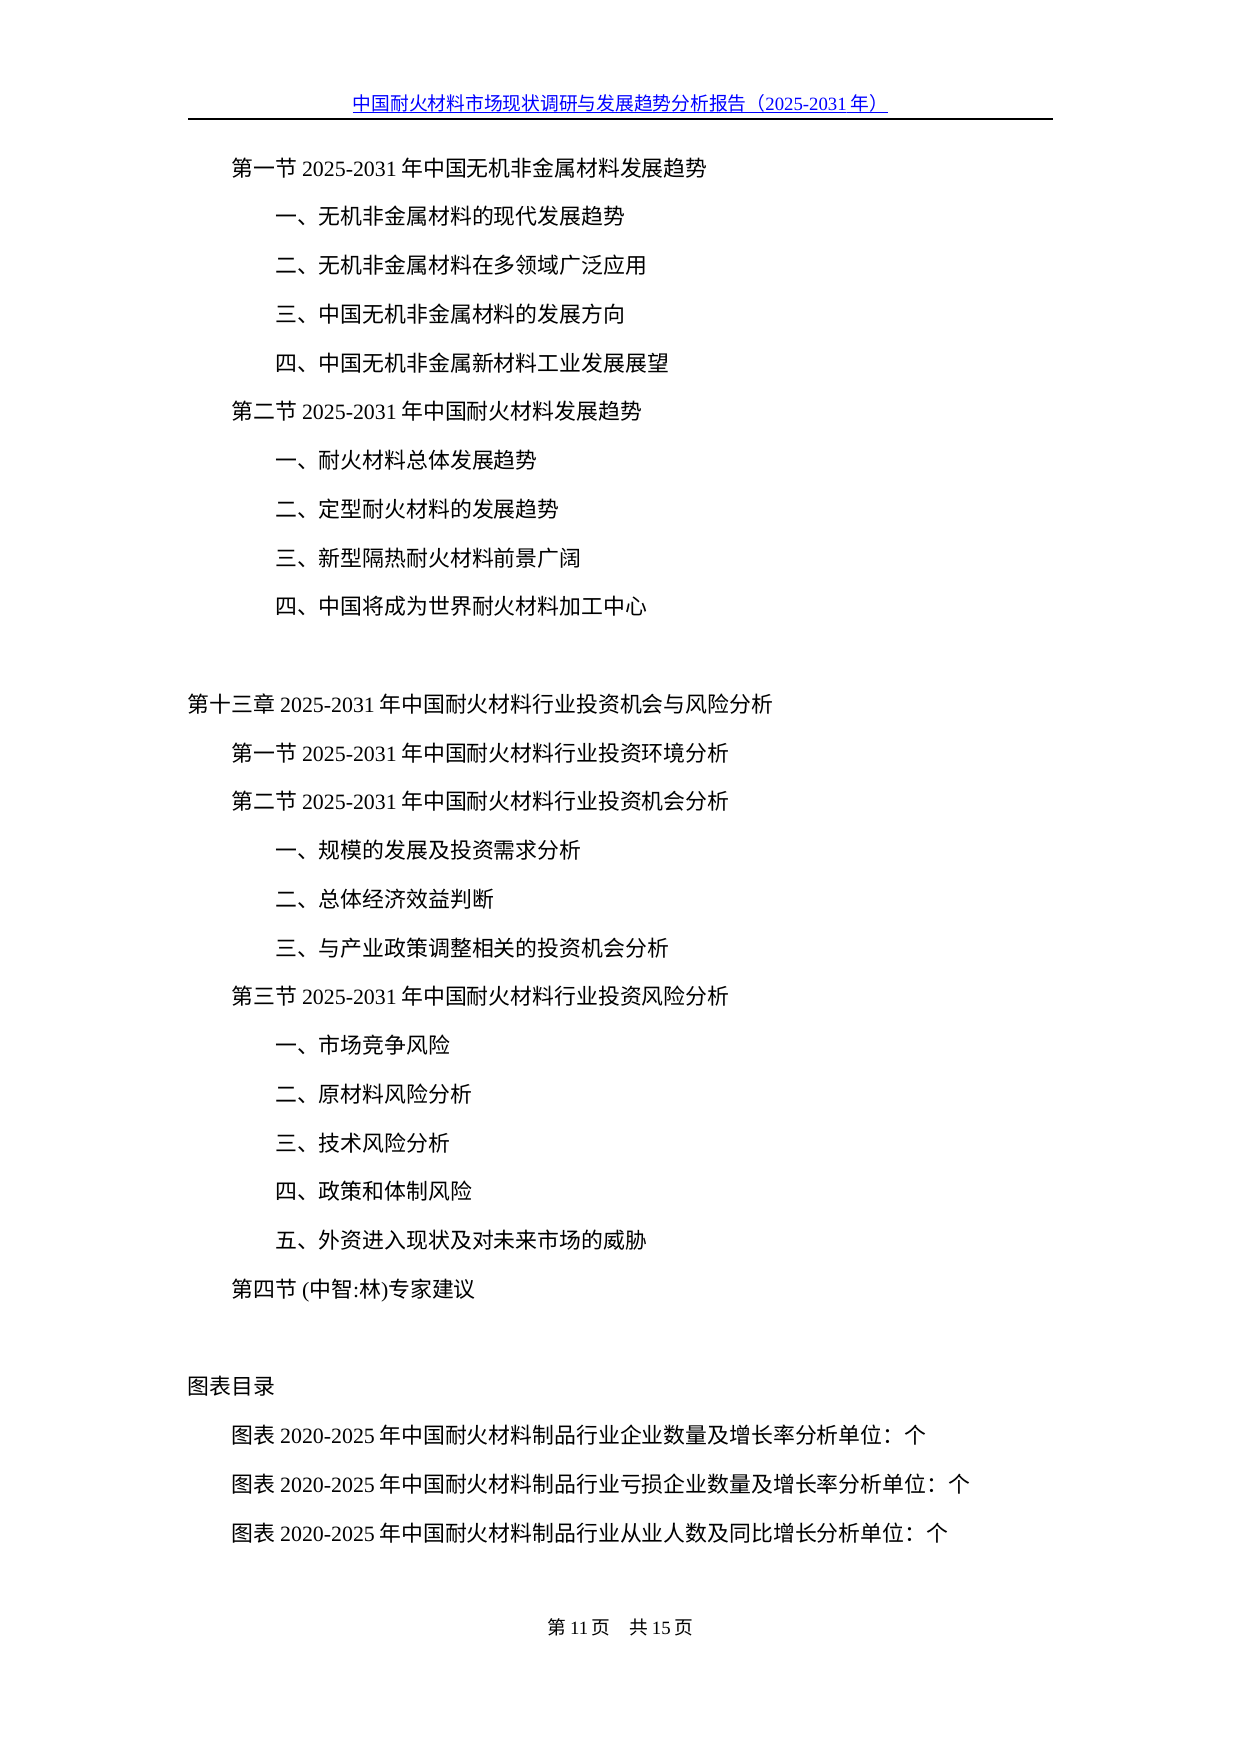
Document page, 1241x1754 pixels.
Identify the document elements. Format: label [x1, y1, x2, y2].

text [187, 150, 1053, 1548]
